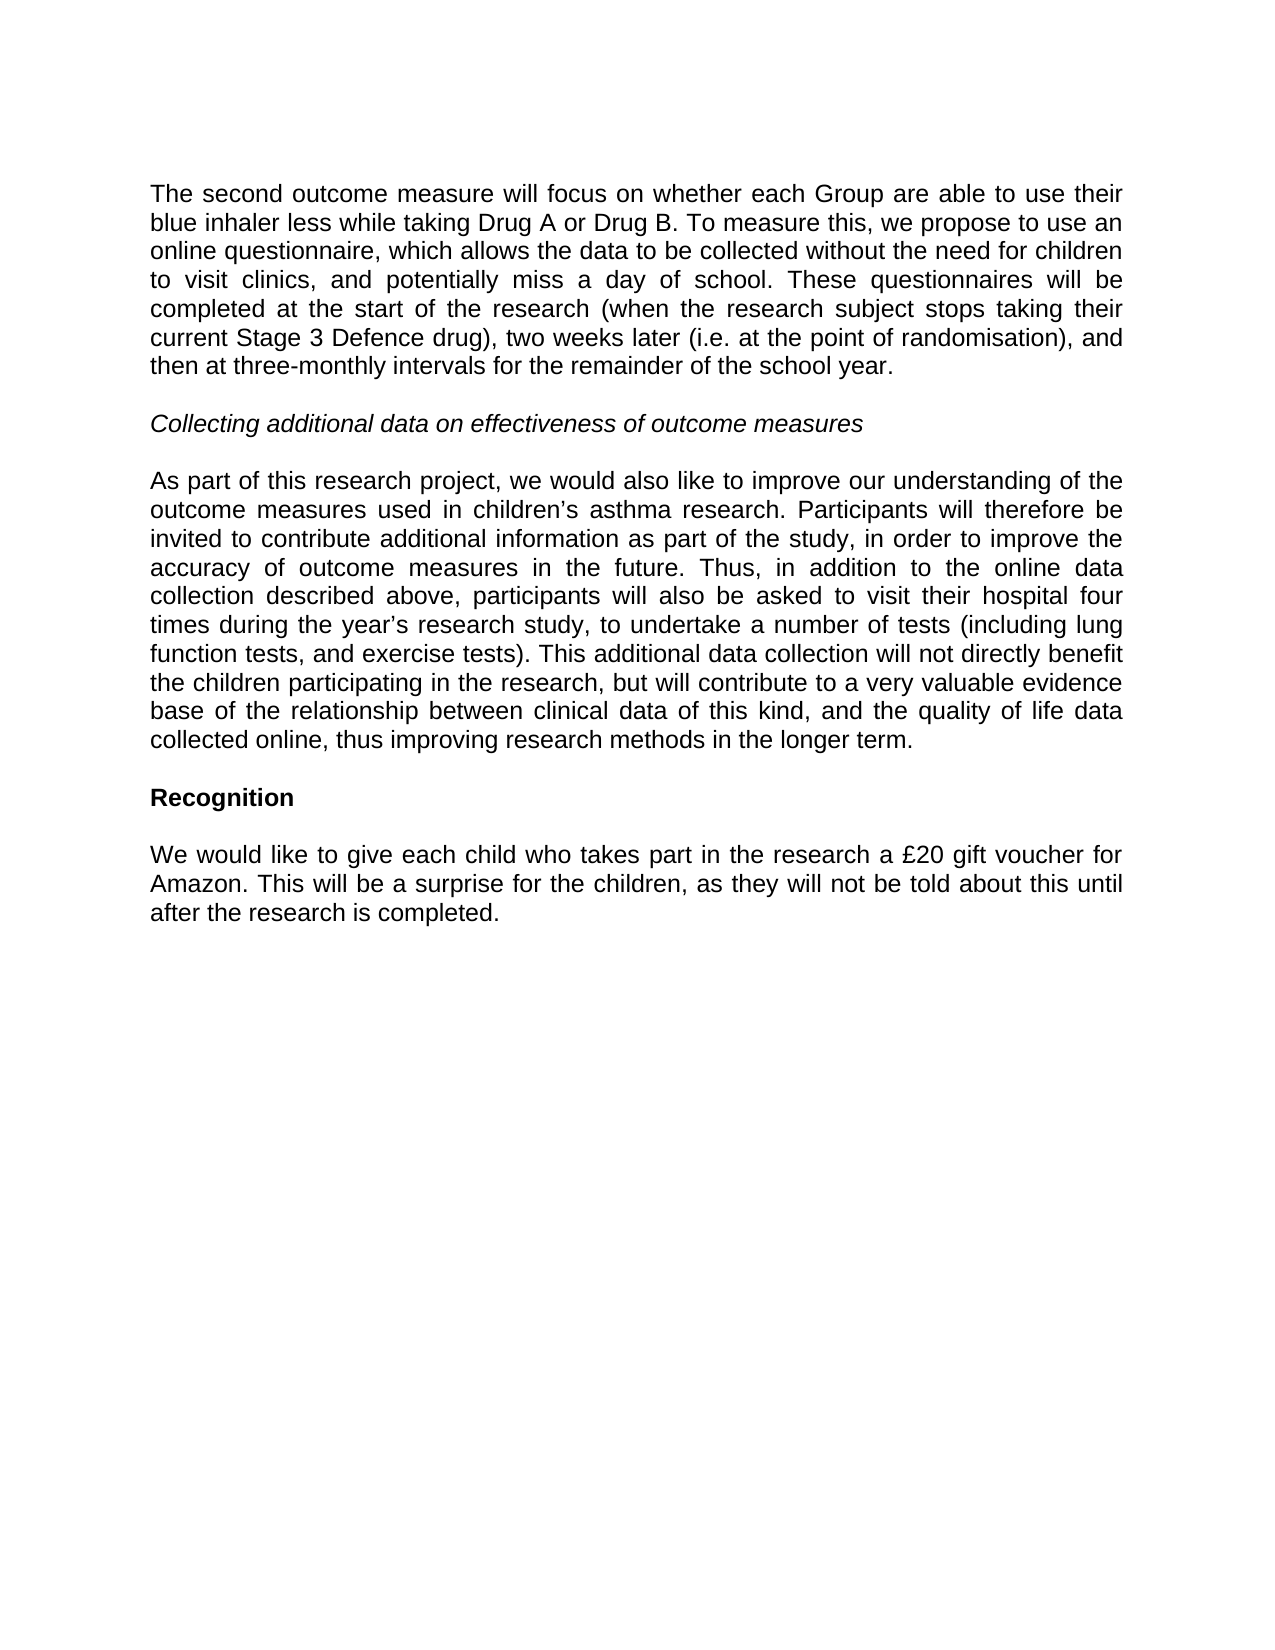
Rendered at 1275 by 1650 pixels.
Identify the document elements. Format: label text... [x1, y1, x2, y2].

text The second outcome measure will focus on whether each Group are able to use their blue inhaler less while taking Drug A or Drug B. To measure this, we propose to use an online questionnaire, which allows the data to be collected without the need for children to visit clinics, and potentially miss a day of school. These questionnaires will be completed at the start of the research (when the research subject stops taking their current Stage 3 Defence drug), two weeks later (i.e. at the point of randomisation), and then at three-monthly intervals for the remainder of the school year. [150, 179, 1125, 380]
text Collecting additional data on effectiveness of outcome measures [150, 409, 1125, 437]
text We would like to give each child who takes part in the research a £20 gift voucher for Amazon. This will be a surprise for the children, as they will not be told about this until after the research is completed. [150, 840, 1125, 926]
text Recognition [150, 782, 1125, 811]
text As part of this research project, we would also like to improve our understanding of the outcome measures used in children’s asthma research. Participants will therefore be invited to contribute additional information as part of the study, in order to improve the accuracy of outcome measures in the future. Thus, in addition to the online data collection described above, participants will also be asked to visit their hospital four times during the year’s research study, to undertake a number of tests (including lung function tests, and exercise tests). This additional data collection will not directly benefit the children participating in the research, but will contribute to a very valuable evidence base of the relationship between clinical data of this kind, and the quality of life data collected online, thus improving research methods in the longer term. [150, 466, 1125, 754]
